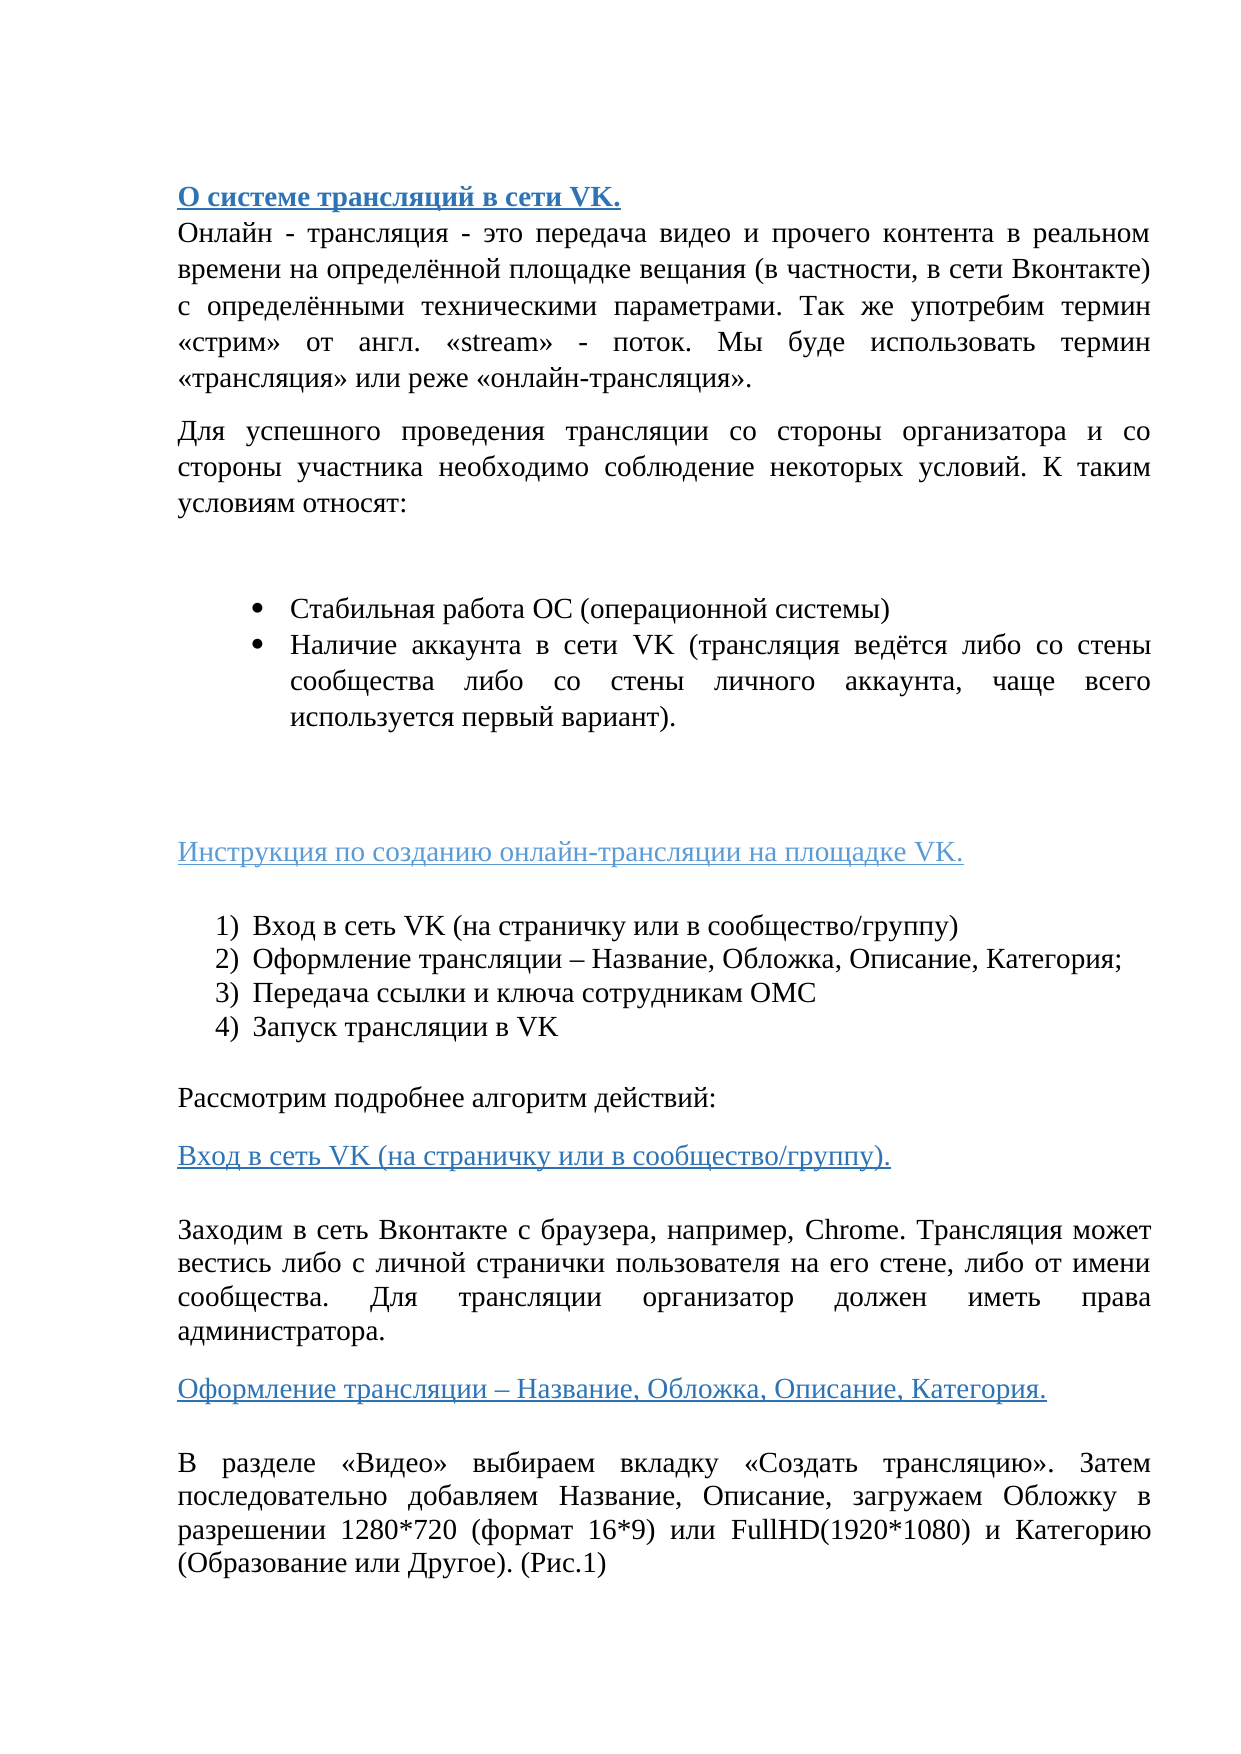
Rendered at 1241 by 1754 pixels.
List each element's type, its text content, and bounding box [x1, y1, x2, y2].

subtitle Инструкция по созданию онлайн-трансляции на площадке VK. [177, 834, 1152, 868]
list Передача ссылки и ключа сотрудникам ОМС [215, 975, 1152, 1009]
text Заходим в сеть Вконтакте с браузера, например, Chrome. Трансляция может вестись либо с личной странички пользователя на его стене, либо от имени сообщества. Для трансляции организатор должен иметь права администратора. [177, 1212, 1152, 1346]
list Оформление трансляции – Название, Обложка, Описание, Категория; [215, 942, 1152, 975]
text О системе трансляций в сети VK. [177, 179, 1152, 213]
text Рассмотрим подробнее алгоритм действий: [177, 1080, 1152, 1113]
list Стабильная работа ОС (операционной системы) [252, 591, 1152, 624]
list Наличие аккаунта в сети VK (трансляция ведётся либо со стены сообщества либо со стены личного аккаунта, чаще всего используется первый вариант). [252, 627, 1152, 733]
list Вход в сеть VK (на страничку или в сообщество/группу) [215, 908, 1152, 942]
text Для успешного проведения трансляции со стороны организатора и со стороны участника необходимо соблюдение некоторых условий. К таким условиям относят: [177, 413, 1152, 519]
text Онлайн - трансляция - это передача видео и прочего контента в реальном времени на определённой площадке вещания (в частности, в сети Вконтакте) с определёнными техническими параметрами. Так же употребим термин «стрим» от англ. «stream» - поток. Мы буде использовать термин «трансляция» или реже «онлайн-трансляция». [177, 215, 1152, 393]
list Запуск трансляции в VK [215, 1009, 1152, 1042]
text Оформление трансляции – Название, Обложка, Описание, Категория. [177, 1371, 1152, 1405]
text В разделе «Видео» выбираем вкладку «Создать трансляцию». Затем последовательно добавляем Название, Описание, загружаем Обложку в разрешении 1280*720 (формат 16*9) или FullHD(1920*1080) и Категорию (Образование или Другое). (Рис.1) [177, 1445, 1152, 1579]
text Вход в сеть VK (на страничку или в сообщество/группу). [177, 1138, 1152, 1172]
